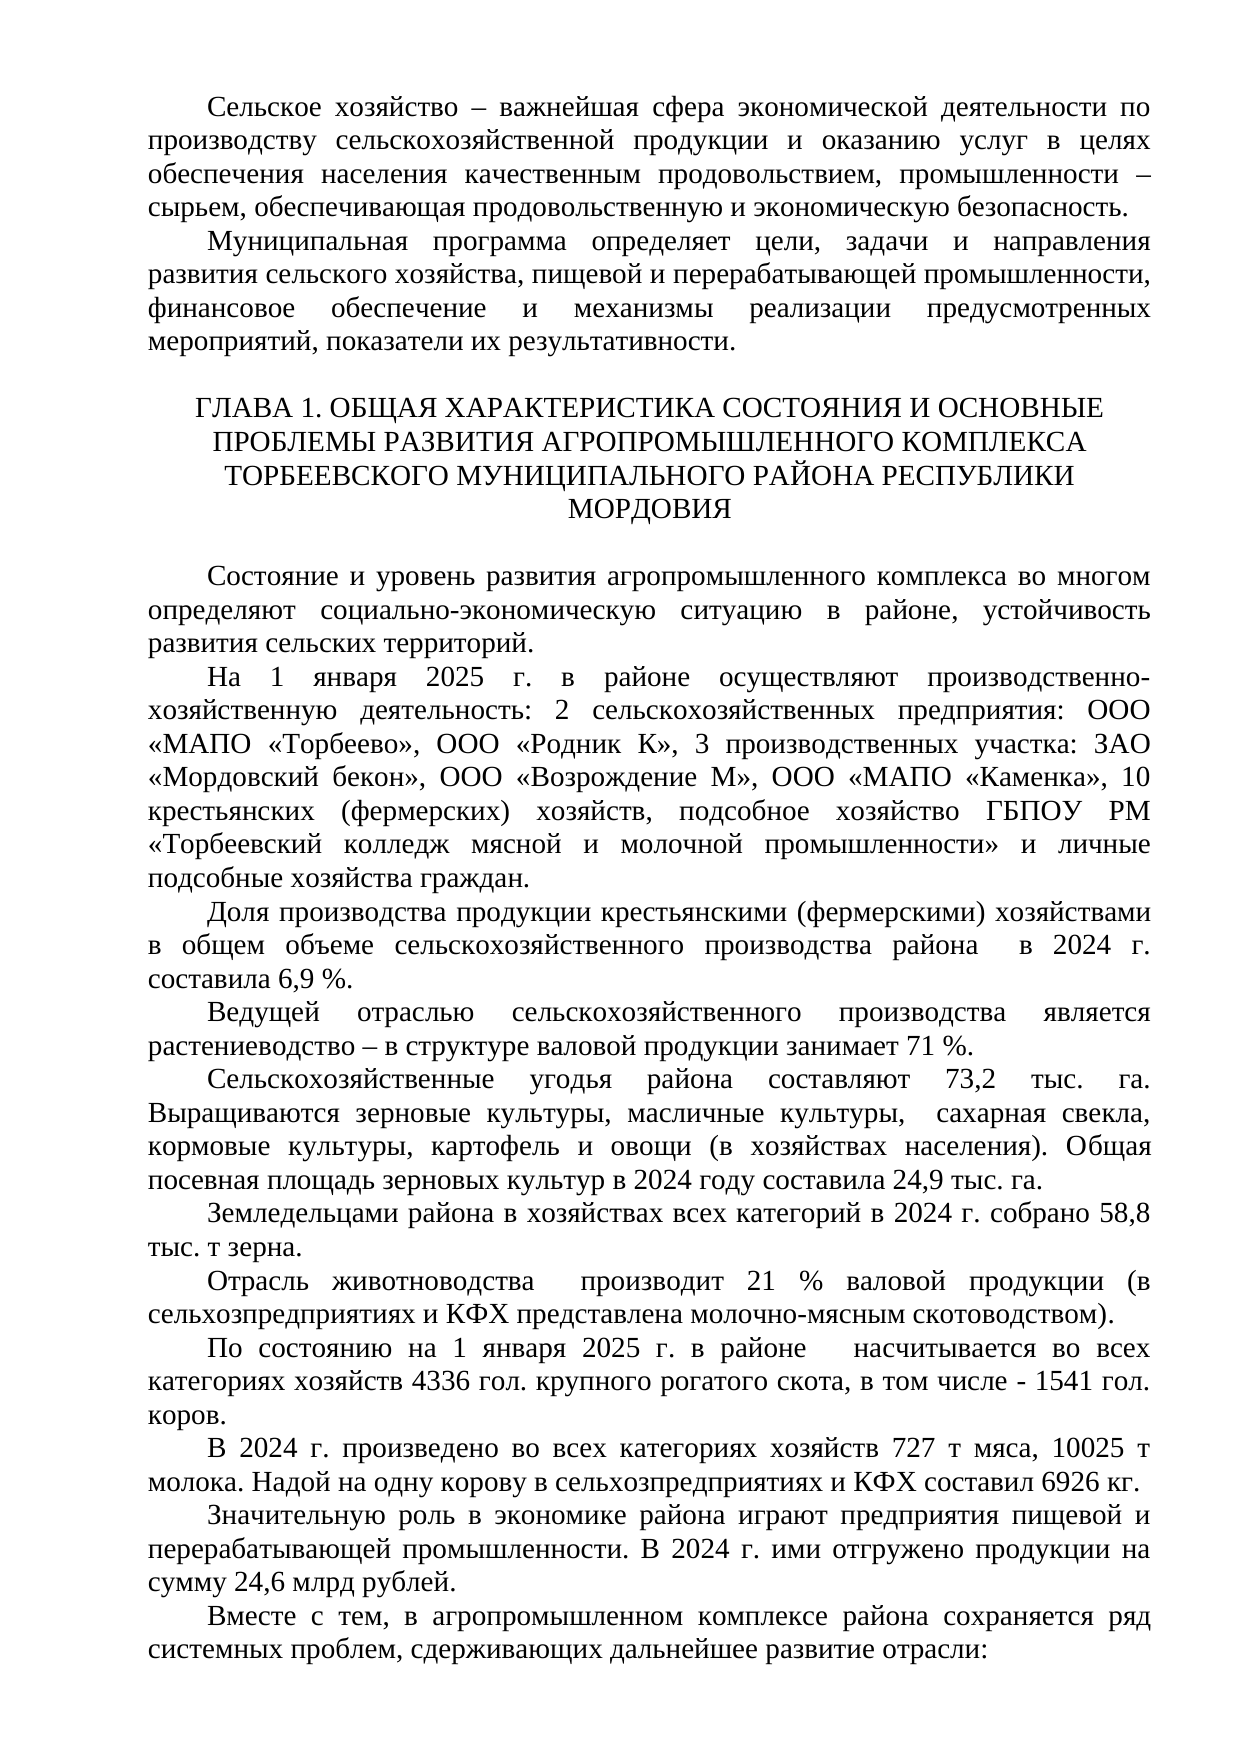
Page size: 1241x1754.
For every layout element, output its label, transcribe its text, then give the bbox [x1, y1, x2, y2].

text Доля производства продукции крестьянскими (фермерскими) хозяйствами в общем объеме сельскохозяйственного производства района в 2024 г. составила 6,9 %. [148, 894, 1152, 994]
text Сельскохозяйственные угодья района составляют 73,2 тыс. га. Выращиваются зерновые культуры, масличные культуры, сахарная свекла, кормовые культуры, картофель и овощи (в хозяйствах населения). Общая посевная площадь зерновых культур в 2024 году составила 24,9 тыс. га. [148, 1061, 1152, 1196]
text На 1 января 2025 г. в районе осуществляют производственно-хозяйственную деятельность: 2 сельскохозяйственных предприятия: ООО «МАПО «Торбеево», ООО «Родник К», 3 производственных участка: ЗАО «Мордовский бекон», ООО «Возрождение М», ООО «МАПО «Каменка», 10 крестьянских (фермерских) хозяйств, подсобное хозяйство ГБПОУ РМ «Торбеевский колледж мясной и молочной промышленности» и личные подсобные хозяйства граждан. [148, 659, 1152, 894]
text Земледельцами района в хозяйствах всех категорий в 2024 г. собрано 58,8 тыс. т зерна. [148, 1196, 1152, 1263]
text ГЛАВА 1. ОБЩАЯ ХАРАКТЕРИСТИКА СОСТОЯНИЯ И ОСНОВНЫЕ ПРОБЛЕМЫ РАЗВИТИЯ АГРОПРОМЫШЛЕННОГО КОМПЛЕКСА [148, 391, 1152, 458]
text В 2024 г. произведено во всех категориях хозяйств 727 т мяса, 10025 т молока. Надой на одну корову в сельхозпредприятиях и КФХ составил 6926 кг. [148, 1430, 1152, 1497]
text Отрасль животноводства производит 21 % валовой продукции (в сельхозпредприятиях и КФХ представлена молочно-мясным скотоводством). [148, 1263, 1152, 1330]
text Значительную роль в экономике района играют предприятия пищевой и перерабатывающей промышленности. В 2024 г. ими отгружено продукции на сумму 24,6 млрд рублей. [148, 1497, 1152, 1598]
text ТОРБЕЕВСКОГО МУНИЦИПАЛЬНОГО РАЙОНА РЕСПУБЛИКИ МОРДОВИЯ [148, 458, 1152, 525]
text Ведущей отраслью сельскохозяйственного производства является растениеводство – в структуре валовой продукции занимает 71 %. [148, 994, 1152, 1061]
text Муниципальная программа определяет цели, задачи и направления развития сельского хозяйства, пищевой и перерабатывающей промышленности, финансовое обеспечение и механизмы реализации предусмотренных мероприятий, показатели их результативности. [148, 223, 1152, 357]
text Состояние и уровень развития агропромышленного комплекса во многом определяют социально-экономическую ситуацию в районе, устойчивость развития сельских территорий. [148, 558, 1152, 659]
text Вместе с тем, в агропромышленном комплексе района сохраняется ряд системных проблем, сдерживающих дальнейшее развитие отрасли: [148, 1598, 1152, 1665]
text Сельское хозяйство – важнейшая сфера экономической деятельности по производству сельскохозяйственной продукции и оказанию услуг в целях обеспечения населения качественным продовольствием, промышленности – сырьем, обеспечивающая продовольственную и экономическую безопасность. [148, 89, 1152, 223]
text По состоянию на 1 января 2025 г. в районе насчитывается во всех категориях хозяйств 4336 гол. крупного рогатого скота, в том числе - 1541 гол. коров. [148, 1330, 1152, 1430]
